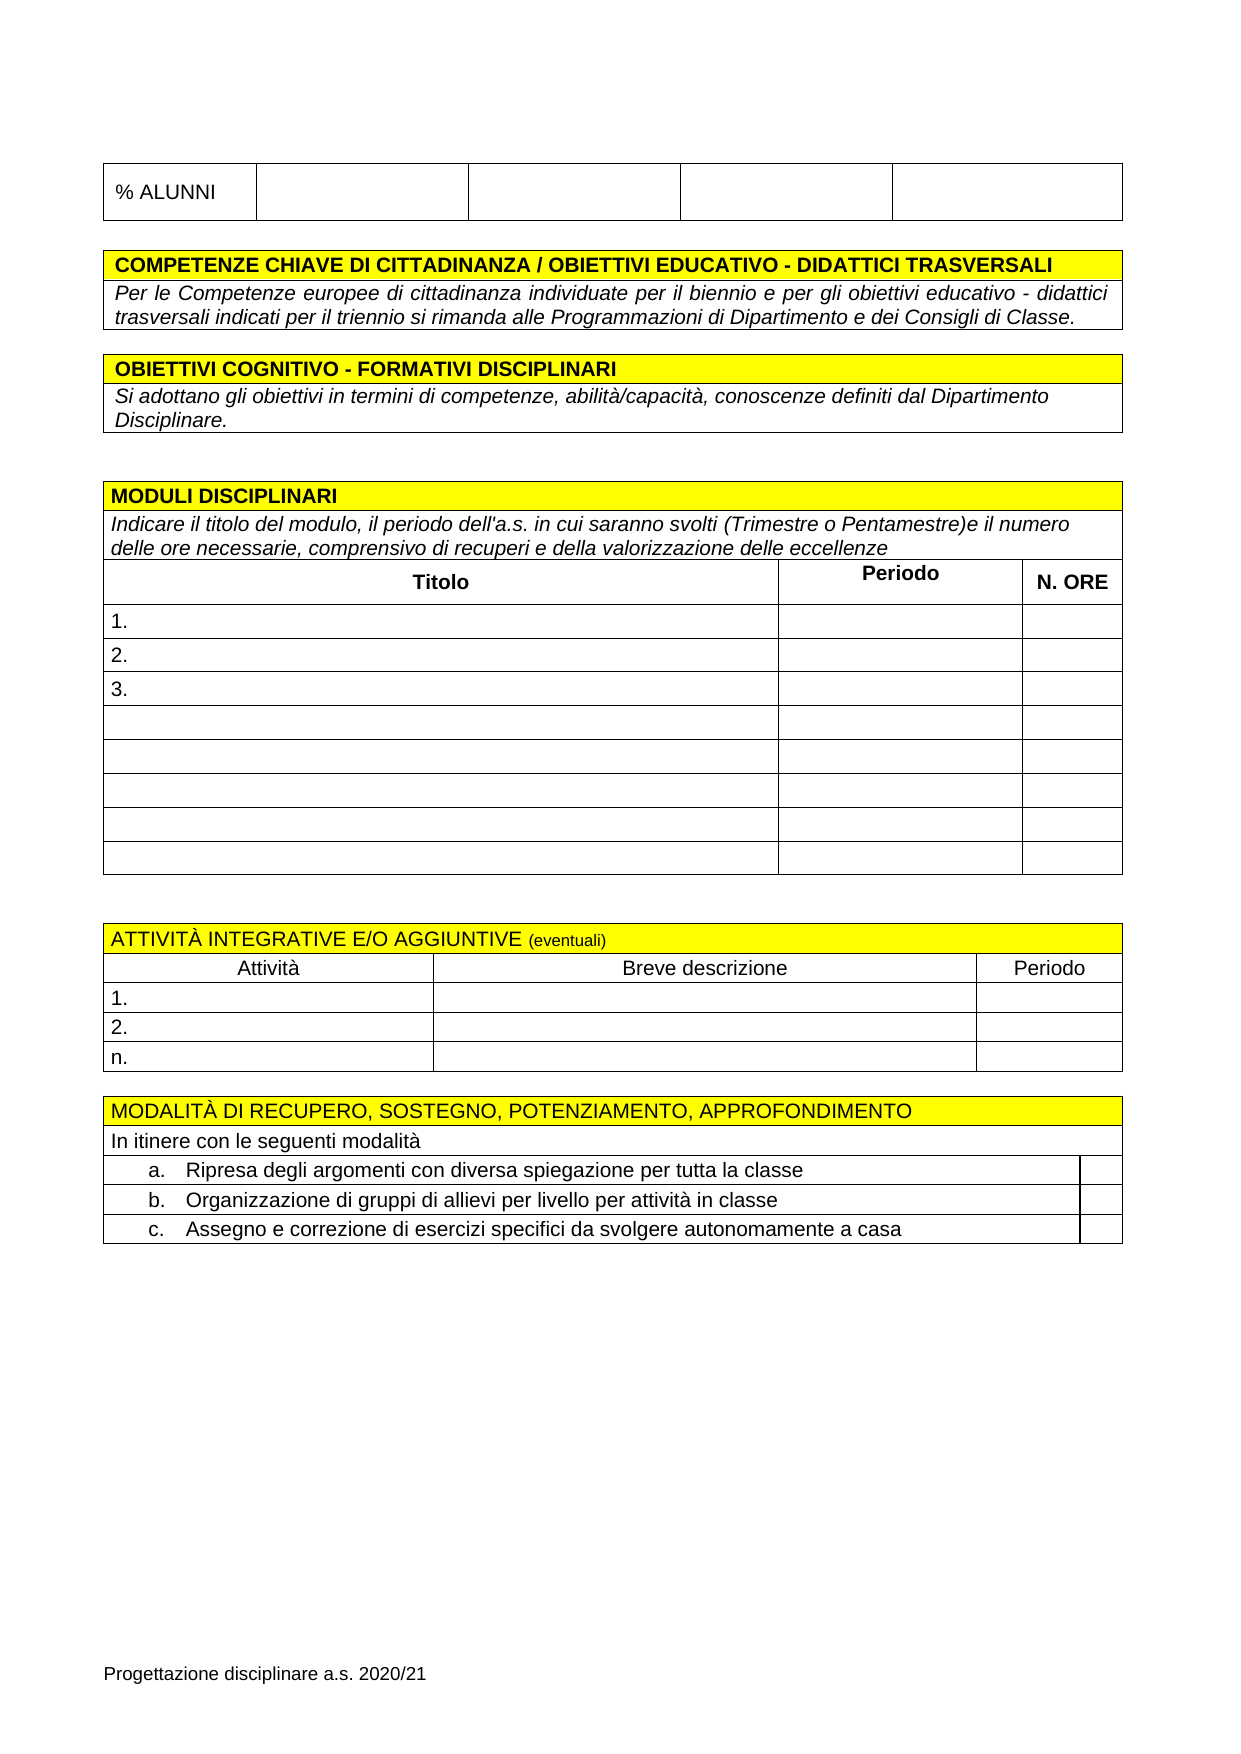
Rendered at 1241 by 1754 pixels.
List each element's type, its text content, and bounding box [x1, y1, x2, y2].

table_cell [1023, 706, 1122, 739]
table_cell [1023, 605, 1122, 637]
table_header MODALITÀ DI RECUPERO, SOSTEGNO, POTENZIAMENTO, APPROFONDIMENTO [104, 1097, 1122, 1125]
table_cell [893, 164, 1122, 220]
table_header ATTIVITÀ INTEGRATIVE E/O AGGIUNTIVE (eventuali) [104, 924, 1122, 953]
table_cell Ripresa degli argomenti con diversa spiegazione per tutta la classe [104, 1156, 1079, 1184]
table_cell [104, 774, 778, 807]
table_cell [779, 605, 1022, 637]
table_cell In itinere con le seguenti modalità [104, 1126, 1122, 1155]
table_cell Breve descrizione [434, 954, 976, 982]
table_cell N. ORE [1023, 560, 1122, 603]
table_cell % ALUNNI [104, 164, 256, 220]
table_cell [779, 740, 1022, 773]
table_cell [1023, 672, 1122, 705]
table_cell [104, 1013, 433, 1041]
table_cell [977, 1042, 1122, 1071]
table_cell Indicare il titolo del modulo, il periodo dell'a.s. in cui saranno svolti (Trimestre o Pentamestre)e il numero delle ore necessarie, comprensivo di recuperi e della valorizzazione delle eccellenze [104, 511, 1122, 559]
table_cell Si adottano gli obiettivi in termini di competenze, abilità/capacità, conoscenze definiti dal Dipartimento Disciplinare. [104, 384, 1122, 432]
table_cell [977, 1013, 1122, 1041]
table_cell [1081, 1185, 1122, 1214]
table_cell n. [104, 1042, 433, 1071]
table_cell [779, 842, 1022, 874]
table_cell [104, 706, 778, 739]
table_cell Attività [104, 954, 433, 982]
table_cell Periodo [779, 560, 1022, 603]
table_cell [977, 983, 1122, 1012]
table_cell [104, 672, 778, 705]
table_cell [434, 983, 976, 1012]
table_cell [779, 639, 1022, 671]
table_cell Assegno e correzione di esercizi specifici da svolgere autonomamente a casa [104, 1215, 1079, 1243]
table_cell [1081, 1215, 1122, 1243]
table_cell [469, 164, 680, 220]
table_cell [104, 983, 433, 1012]
table_cell [1023, 774, 1122, 807]
table_cell [104, 740, 778, 773]
table_cell [1023, 740, 1122, 773]
table_cell [104, 842, 778, 874]
table_cell [779, 706, 1022, 739]
table_header COMPETENZE CHIAVE DI CITTADINANZA / OBIETTIVI EDUCATIVO - DIDATTICI TRASVERSALI [104, 251, 1122, 279]
table_cell [104, 808, 778, 841]
table_cell [779, 808, 1022, 841]
table_cell [434, 1042, 976, 1071]
table_cell [779, 774, 1022, 807]
table_cell Organizzazione di gruppi di allievi per livello per attività in classe [104, 1185, 1079, 1214]
table_header MODULI DISCIPLINARI [104, 482, 1122, 510]
table_cell Per le Competenze europee di cittadinanza individuate per il biennio e per gli obiettivi educativo - didattici trasversali indicati per il triennio si rimanda alle Programmazioni di Dipartimento e dei Consigli di Classe. [104, 281, 1122, 328]
table_cell [257, 164, 468, 220]
table_cell Titolo [104, 560, 778, 603]
table_cell [1023, 808, 1122, 841]
table_cell Periodo [977, 954, 1122, 982]
table_cell [1023, 639, 1122, 671]
table_header OBIETTIVI COGNITIVO - FORMATIVI DISCIPLINARI [104, 355, 1122, 383]
table_cell [1023, 842, 1122, 874]
table_cell [104, 639, 778, 671]
table_cell [779, 672, 1022, 705]
table_cell [1081, 1156, 1122, 1184]
table_cell [434, 1013, 976, 1041]
table_cell [104, 605, 778, 637]
table_cell [681, 164, 892, 220]
